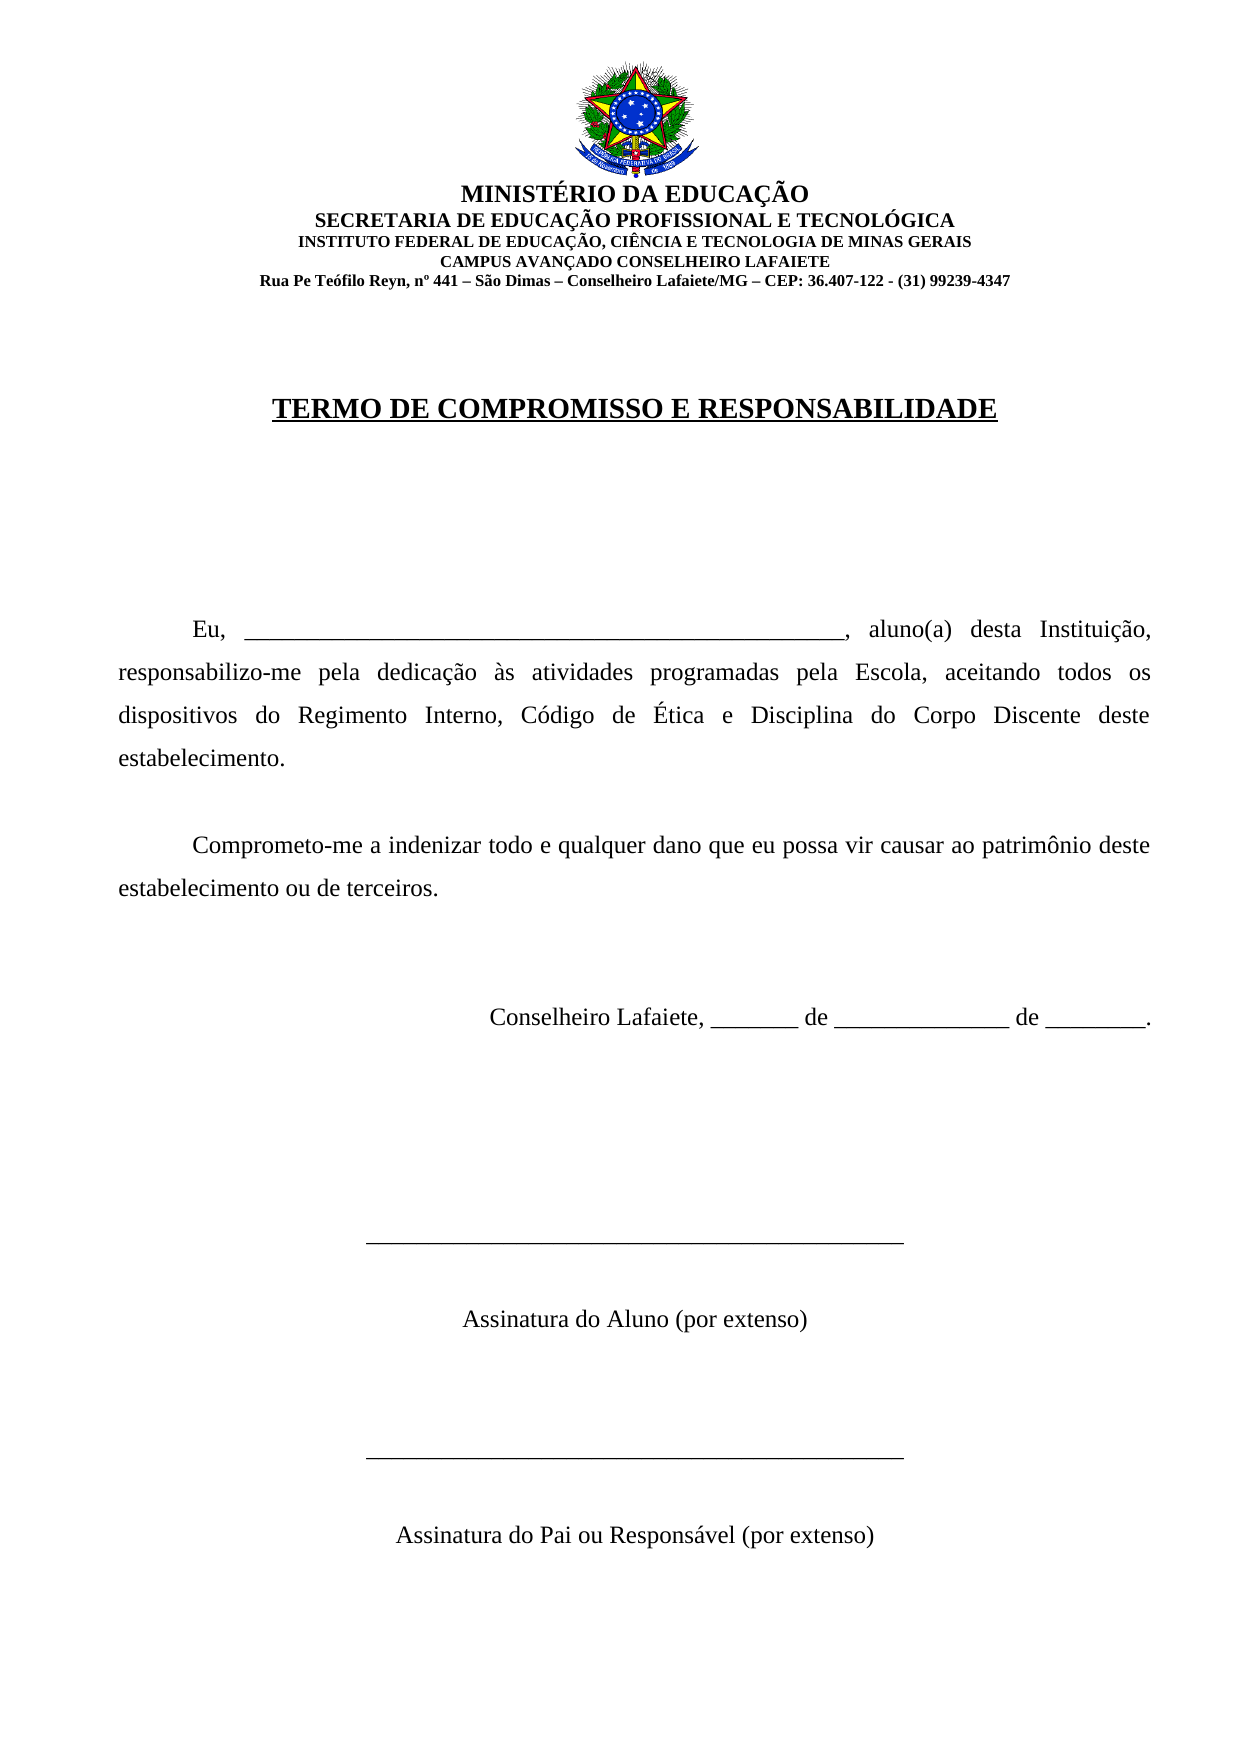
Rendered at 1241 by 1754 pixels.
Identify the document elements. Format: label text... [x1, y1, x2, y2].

text Comprometo-me a indenizar todo e qualquer dano que eu possa vir causar ao patrimônio deste estabelecimento ou de terceiros. [118, 830, 1152, 902]
text Rua Pe Teófilo Reyn, nº 441 – São Dimas – Conselheiro Lafaiete/MG – CEP: 36.407-122 - (31) 99239-4347 [118, 271, 1152, 290]
text CAMPUS AVANÇADO CONSELHEIRO LAFAIETE [118, 251, 1152, 271]
text ___________________________________________ [118, 1433, 1152, 1462]
text MINISTÉRIO DA EDUCAÇÃO [118, 179, 1152, 208]
text Conselheiro Lafaiete, _______ de ______________ de ________. [118, 1002, 1152, 1031]
text TERMO DE COMPROMISSO E RESPONSABILIDADE [118, 391, 1152, 425]
text Eu, ________________________________________________, aluno(a) desta Instituição, responsabilizo-me pela dedicação às atividades programadas pela Escola, aceitando todos os dispositivos do Regimento Interno, Código de Ética e Disciplina do Corpo Discente deste estabelecimento. [118, 614, 1152, 772]
text INSTITUTO FEDERAL DE EDUCAÇÃO, CIÊNCIA E TECNOLOGIA DE MINAS GERAIS [118, 232, 1152, 251]
text Assinatura do Aluno (por extenso) [118, 1304, 1152, 1333]
picture [568, 59, 702, 180]
text ___________________________________________ [118, 1218, 1152, 1247]
text Assinatura do Pai ou Responsável (por extenso) [118, 1520, 1152, 1548]
text SECRETARIA DE EDUCAÇÃO PROFISSIONAL E TECNOLÓGICA [118, 208, 1152, 232]
